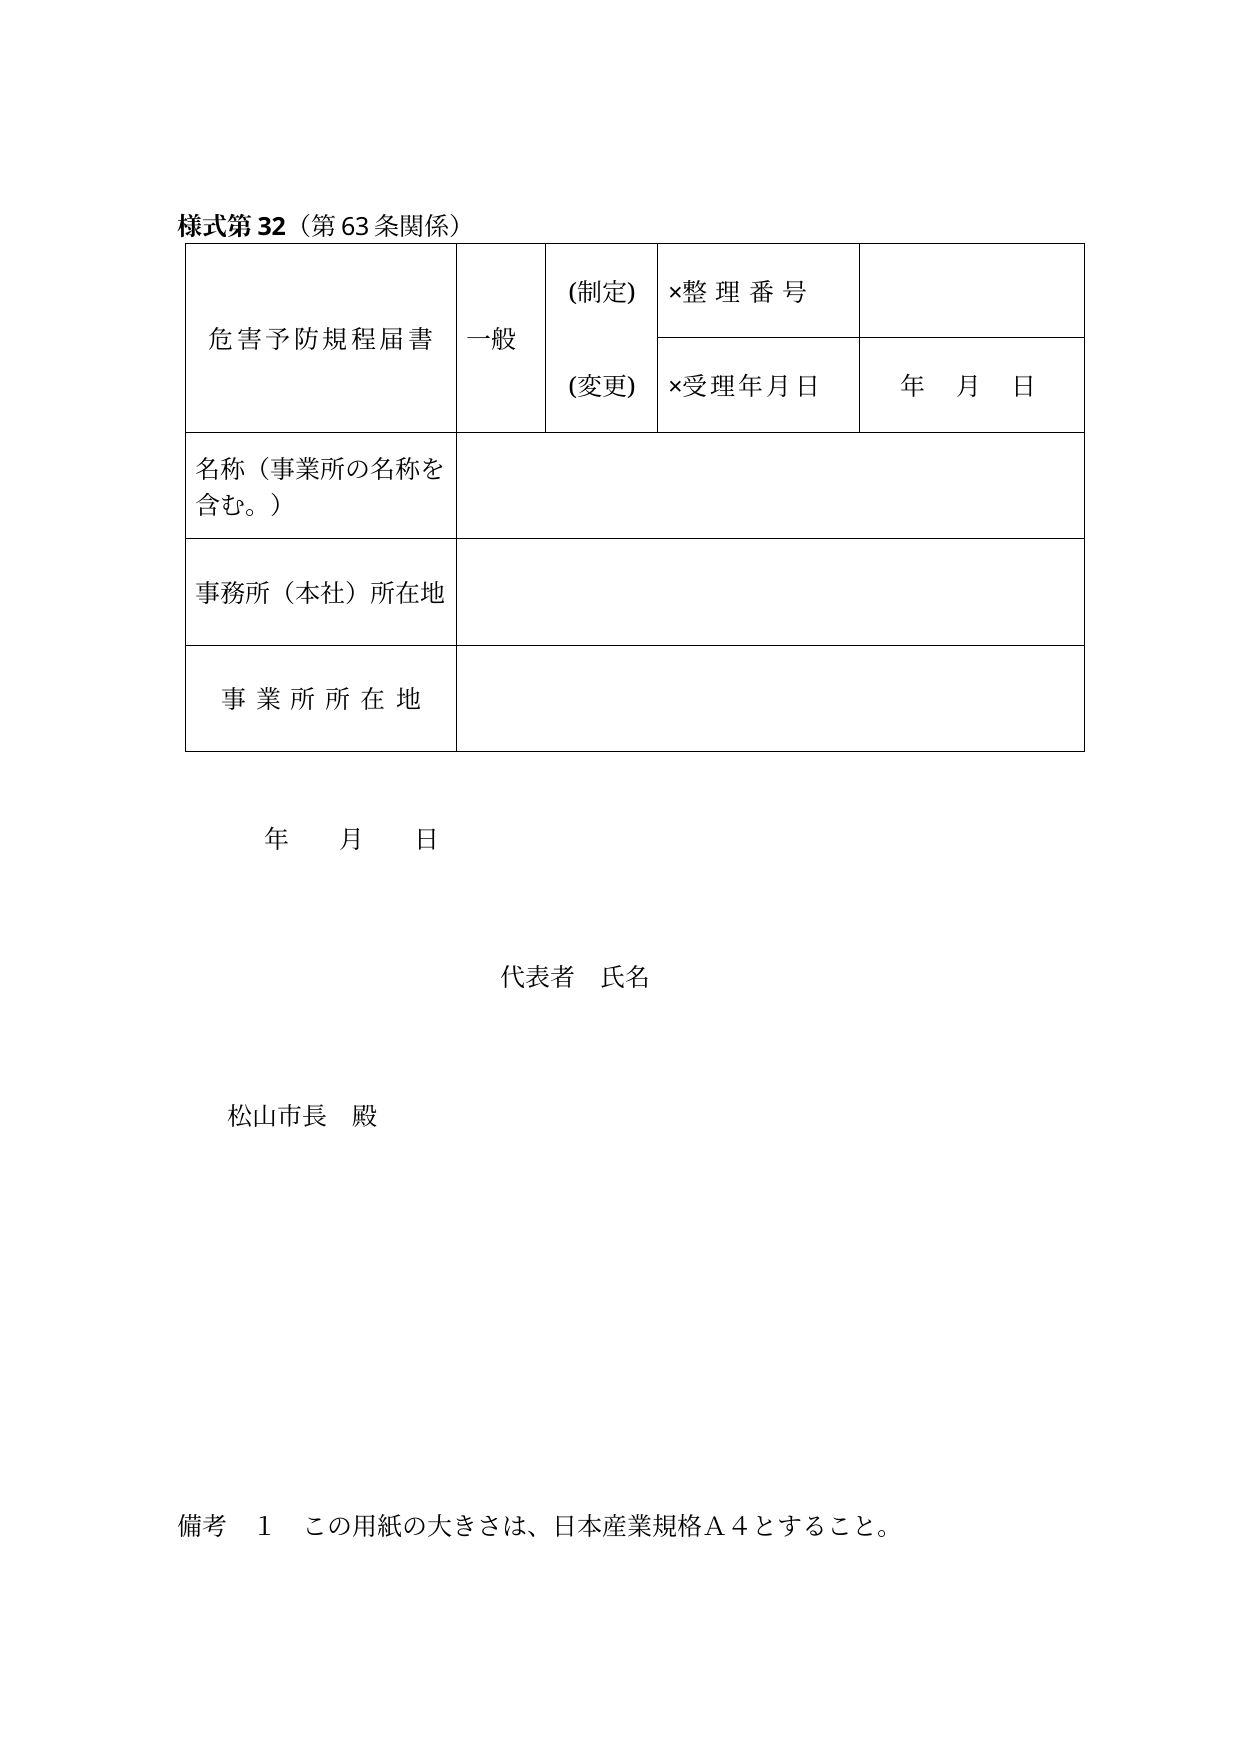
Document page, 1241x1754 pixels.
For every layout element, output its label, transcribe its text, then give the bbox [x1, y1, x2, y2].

table_cell 年 月 日 [860, 338, 1084, 432]
table_header [860, 244, 1084, 337]
table_cell [457, 433, 1084, 538]
text 代表者 氏名 [177, 958, 1063, 994]
table_cell 事業所所在地 [186, 646, 456, 751]
text 様式第32（第63条関係） [177, 207, 1063, 243]
table_cell 名称（事業所の名称を 含む。） [186, 433, 456, 538]
table_header (制定) [546, 244, 657, 337]
table_header ×整理番号 [658, 244, 859, 337]
table_cell ×受理年月日 [658, 338, 859, 432]
table_cell 事務所（本社）所在地 [186, 539, 456, 644]
table_header 一般 [457, 244, 545, 432]
table_cell [457, 539, 1084, 644]
table_header 危害予防規程届書 [186, 244, 456, 432]
text 備考 １ この用紙の大きさは、日本産業規格Ａ４とすること。 [177, 1507, 1063, 1543]
table_cell [457, 646, 1084, 751]
text 松山市長 殿 [177, 1096, 1063, 1132]
text 年 月 日 [177, 820, 1063, 856]
table_cell (変更) [546, 338, 657, 432]
